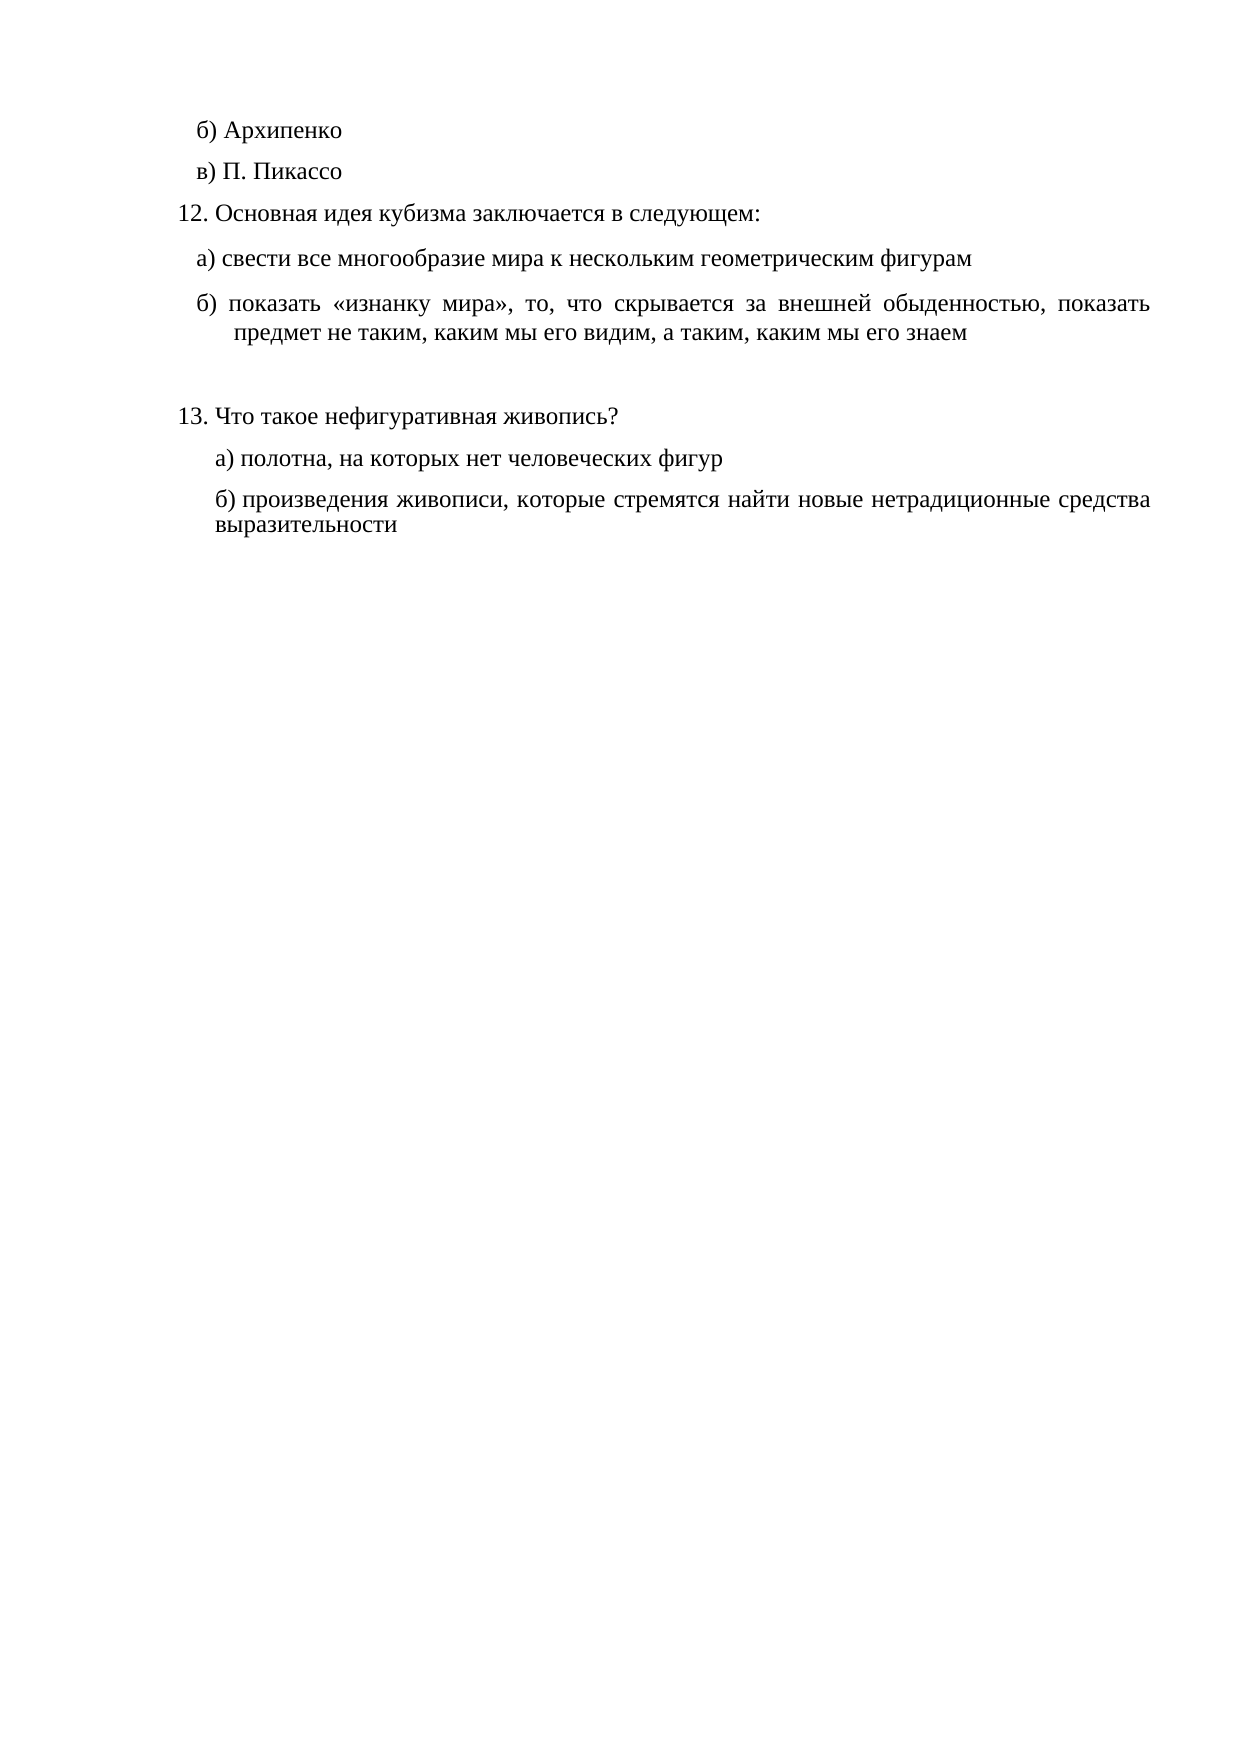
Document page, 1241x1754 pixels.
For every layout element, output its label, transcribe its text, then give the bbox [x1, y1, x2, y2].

text б) показать «изнанку мира», то, что скрывается за внешней обыденностью, показать предмет не таким, каким мы его видим, а таким, каким мы его знаем [196, 288, 1152, 346]
text б) произведения живописи, которые стремятся найти новые нетрадиционные средства выразительности [215, 488, 1152, 538]
text 12. Основная идея кубизма заключается в следующем: [177, 201, 1152, 226]
text 13. Что такое нефигуративная живопись? [177, 404, 1152, 429]
text а) полотна, на которых нет человеческих фигур [215, 446, 1152, 471]
text в) П. Пикассо [177, 160, 1152, 185]
text а) свести все многообразие мира к нескольким геометрическим фигурам [177, 243, 1152, 272]
text б) Архипенко [177, 118, 1152, 143]
